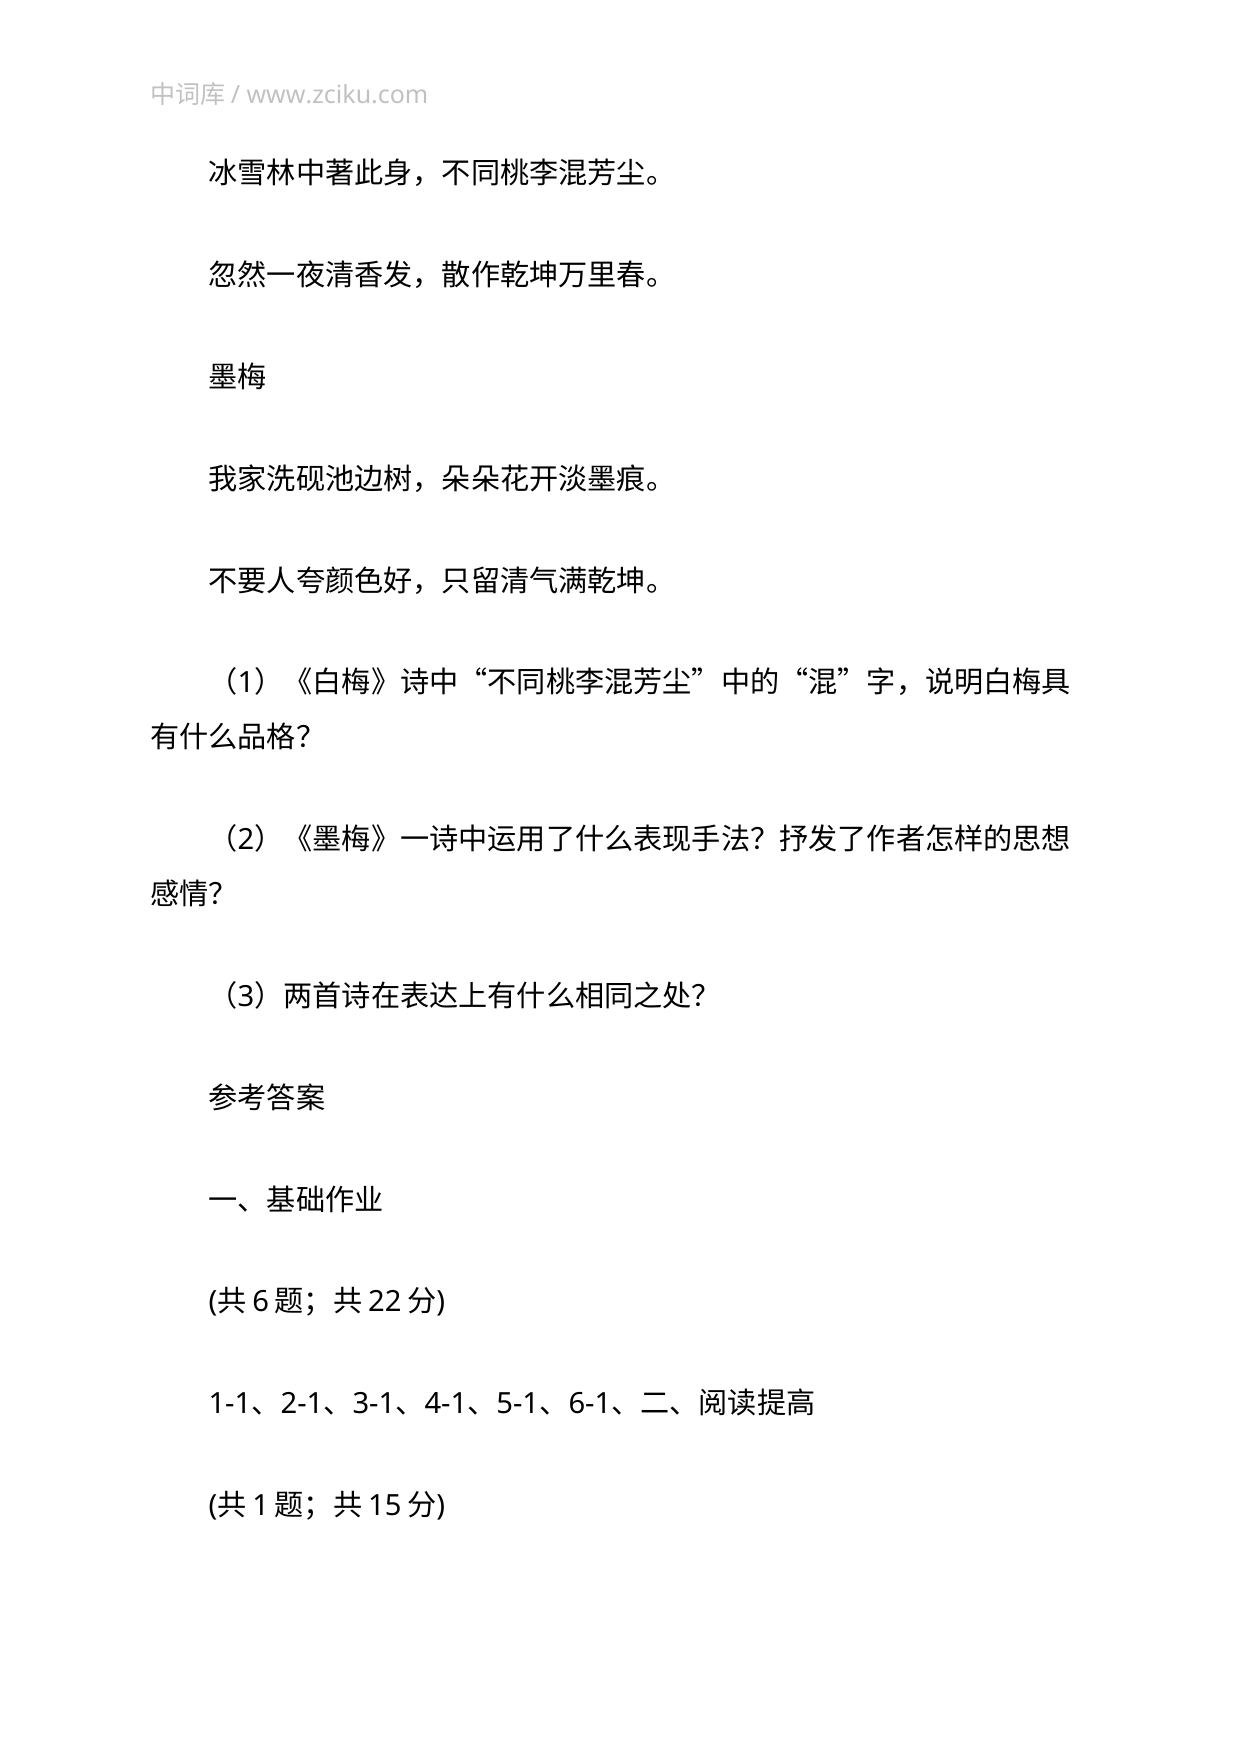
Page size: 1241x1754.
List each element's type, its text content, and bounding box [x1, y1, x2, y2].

text 参考答案 [150, 1074, 1090, 1117]
text （2）《墨梅》一诗中运用了什么表现手法？抒发了作者怎样的思想感情？ [150, 816, 1090, 913]
text 冰雪林中著此身，不同桃李混芳尘。 [150, 150, 1090, 192]
text (共1题；共15分) [150, 1482, 1090, 1524]
text 不要人夸颜色好，只留清气满乾坤。 [150, 557, 1090, 599]
text (共6题；共22分) [150, 1278, 1090, 1320]
text 我家洗砚池边树，朵朵花开淡墨痕。 [150, 455, 1090, 498]
text （3）两首诗在表达上有什么相同之处？ [150, 972, 1090, 1015]
text 一、基础作业 [150, 1176, 1090, 1218]
text 忽然一夜清香发，散作乾坤万里春。 [150, 252, 1090, 294]
text 墨梅 [150, 353, 1090, 396]
text （1）《白梅》诗中“不同桃李混芳尘”中的“混”字，说明白梅具有什么品格？ [150, 659, 1090, 756]
text 1-1、2-1、3-1、4-1、5-1、6-1、二、阅读提高 [150, 1380, 1090, 1422]
